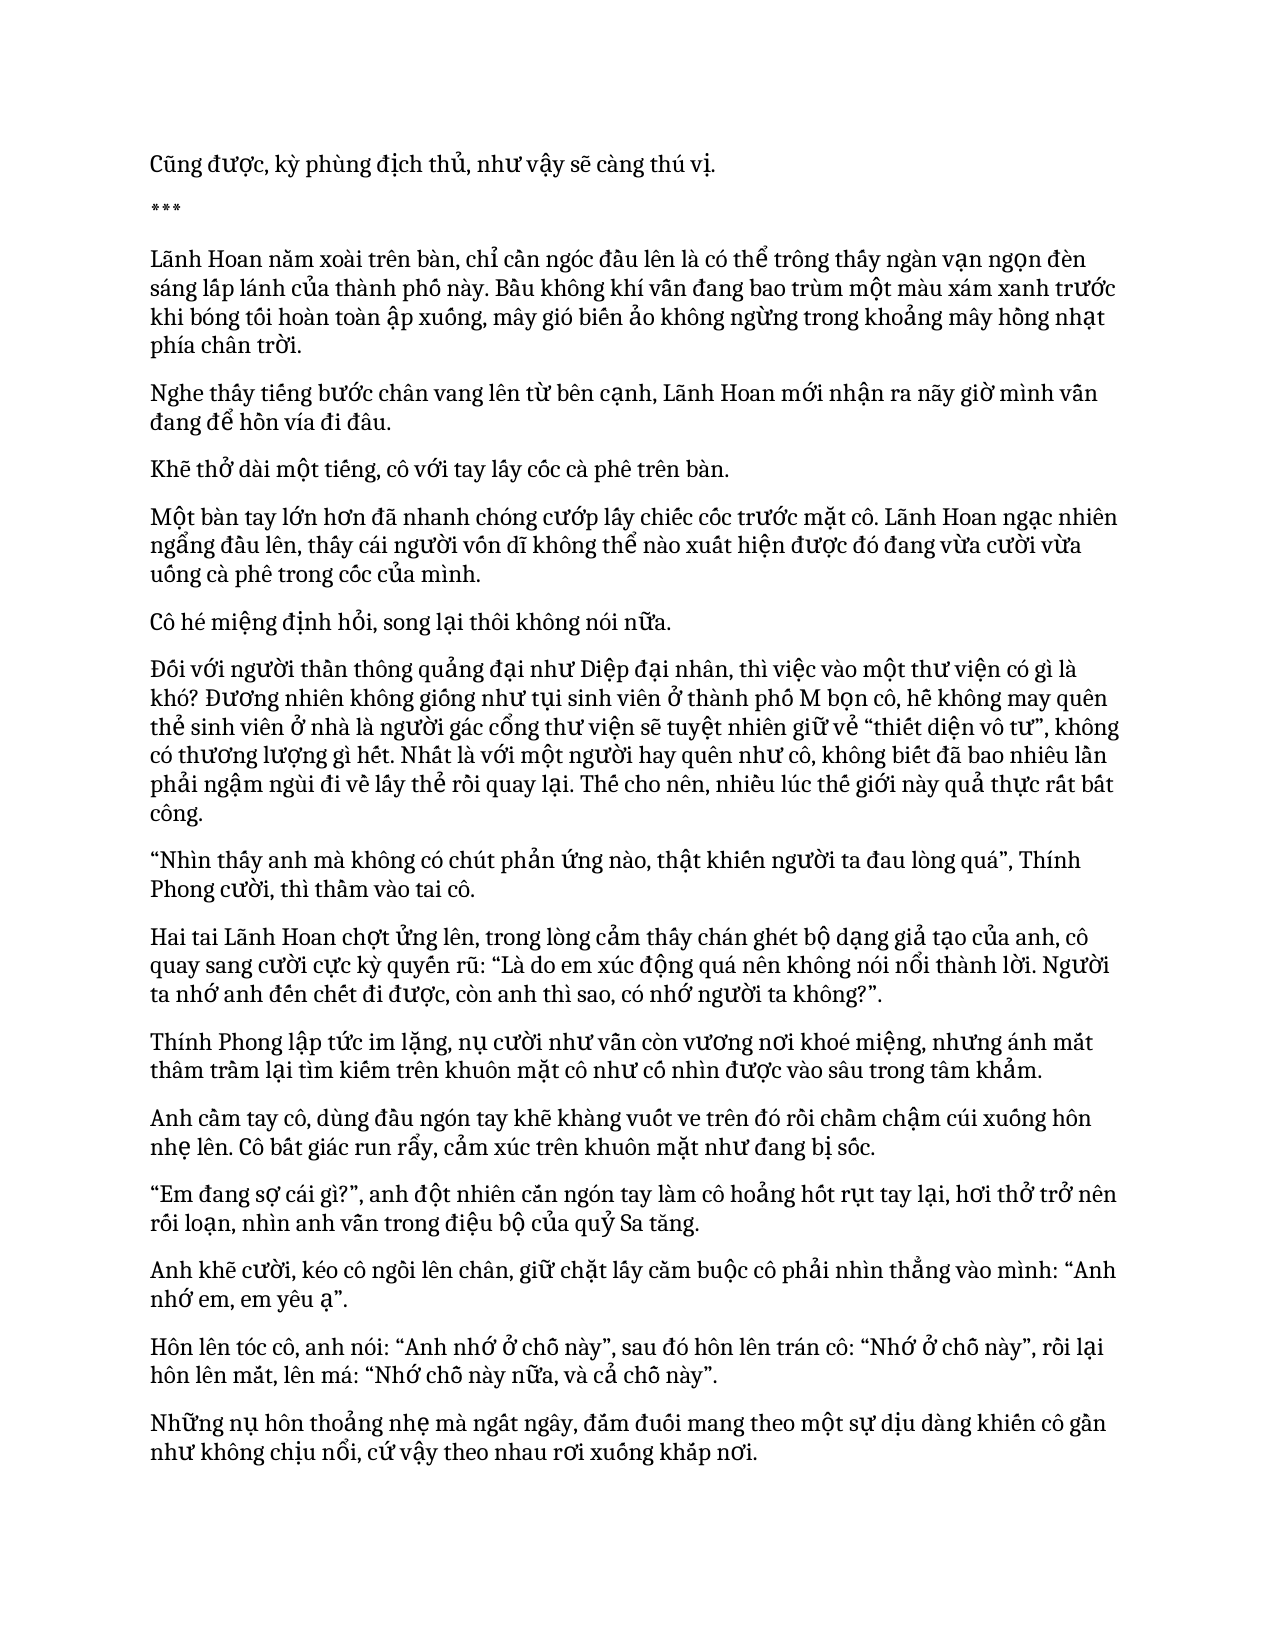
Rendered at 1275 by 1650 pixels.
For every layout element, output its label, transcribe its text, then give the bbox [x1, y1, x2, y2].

text Những nụ hôn thoảng nhẹ mà ngất ngây, đắm đuối mang theo một sự dịu dàng khiến cô gần như không chịu nổi, cứ vậy theo nhau rơi xuống khắp nơi. [150, 1409, 1125, 1466]
text Thính Phong lập tức im lặng, nụ cười như vẫn còn vương nơi khoé miệng, nhưng ánh mắt thâm trầm lại tìm kiếm trên khuôn mặt cô như cố nhìn được vào sâu trong tâm khảm. [150, 1027, 1125, 1085]
text Một bàn tay lớn hơn đã nhanh chóng cướp lấy chiếc cốc trước mặt cô. Lãnh Hoan ngạc nhiên ngẩng đầu lên, thấy cái người vốn dĩ không thể nào xuất hiện được đó đang vừa cười vừa uống cà phê trong cốc của mình. [150, 502, 1125, 589]
text “Em đang sợ cái gì?”, anh đột nhiên cắn ngón tay làm cô hoảng hốt rụt tay lại, hơi thở trở nên rối loạn, nhìn anh vẫn trong điệu bộ của quỷ Sa tăng. [150, 1180, 1125, 1237]
text *** [150, 197, 1125, 226]
text Lãnh Hoan nằm xoài trên bàn, chỉ cần ngóc đầu lên là có thể trông thấy ngàn vạn ngọn đèn sáng lấp lánh của thành phố này. Bầu không khí vẫn đang bao trùm một màu xám xanh trước khi bóng tối hoàn toàn ập xuống, mây gió biến ảo không ngừng trong khoảng mây hồng nhạt phía chân trời. [150, 245, 1125, 360]
text Anh cầm tay cô, dùng đầu ngón tay khẽ khàng vuốt ve trên đó rồi chầm chậm cúi xuống hôn nhẹ lên. Cô bất giác run rẩy, cảm xúc trên khuôn mặt như đang bị sốc. [150, 1104, 1125, 1161]
text Đối với người thần thông quảng đại như Diệp đại nhân, thì việc vào một thư viện có gì là khó? Đương nhiên không giống như tụi sinh viên ở thành phố M bọn cô, hễ không may quên thẻ sinh viên ở nhà là người gác cổng thư viện sẽ tuyệt nhiên giữ vẻ “thiết diện vô tư”, không có thương lượng gì hết. Nhất là với một người hay quên như cô, không biết đã bao nhiêu lần phải ngậm ngùi đi về lấy thẻ rồi quay lại. Thế cho nên, nhiều lúc thế giới này quả thực rất bất công. [150, 655, 1125, 827]
text Cũng được, kỳ phùng địch thủ, như vậy sẽ càng thú vị. [150, 150, 1125, 179]
text Hai tai Lãnh Hoan chợt ửng lên, trong lòng cảm thấy chán ghét bộ dạng giả tạo của anh, cô quay sang cười cực kỳ quyến rũ: “Là do em xúc động quá nên không nói nổi thành lời. Người ta nhớ anh đến chết đi được, còn anh thì sao, có nhớ người ta không?”. [150, 922, 1125, 1009]
text Anh khẽ cười, kéo cô ngồi lên chân, giữ chặt lấy cằm buộc cô phải nhìn thẳng vào mình: “Anh nhớ em, em yêu ạ”. [150, 1256, 1125, 1314]
text Khẽ thở dài một tiếng, cô với tay lấy cốc cà phê trên bàn. [150, 455, 1125, 484]
text Nghe thấy tiếng bước chân vang lên từ bên cạnh, Lãnh Hoan mới nhận ra nãy giờ mình vẫn đang để hồn vía đi đâu. [150, 379, 1125, 436]
text Hôn lên tóc cô, anh nói: “Anh nhớ ở chỗ này”, sau đó hôn lên trán cô: “Nhớ ở chỗ này”, rồi lại hôn lên mắt, lên má: “Nhớ chỗ này nữa, và cả chỗ này”. [150, 1332, 1125, 1390]
text Cô hé miệng định hỏi, song lại thôi không nói nữa. [150, 607, 1125, 636]
text “Nhìn thấy anh mà không có chút phản ứng nào, thật khiến người ta đau lòng quá”, Thính Phong cười, thì thầm vào tai cô. [150, 846, 1125, 904]
